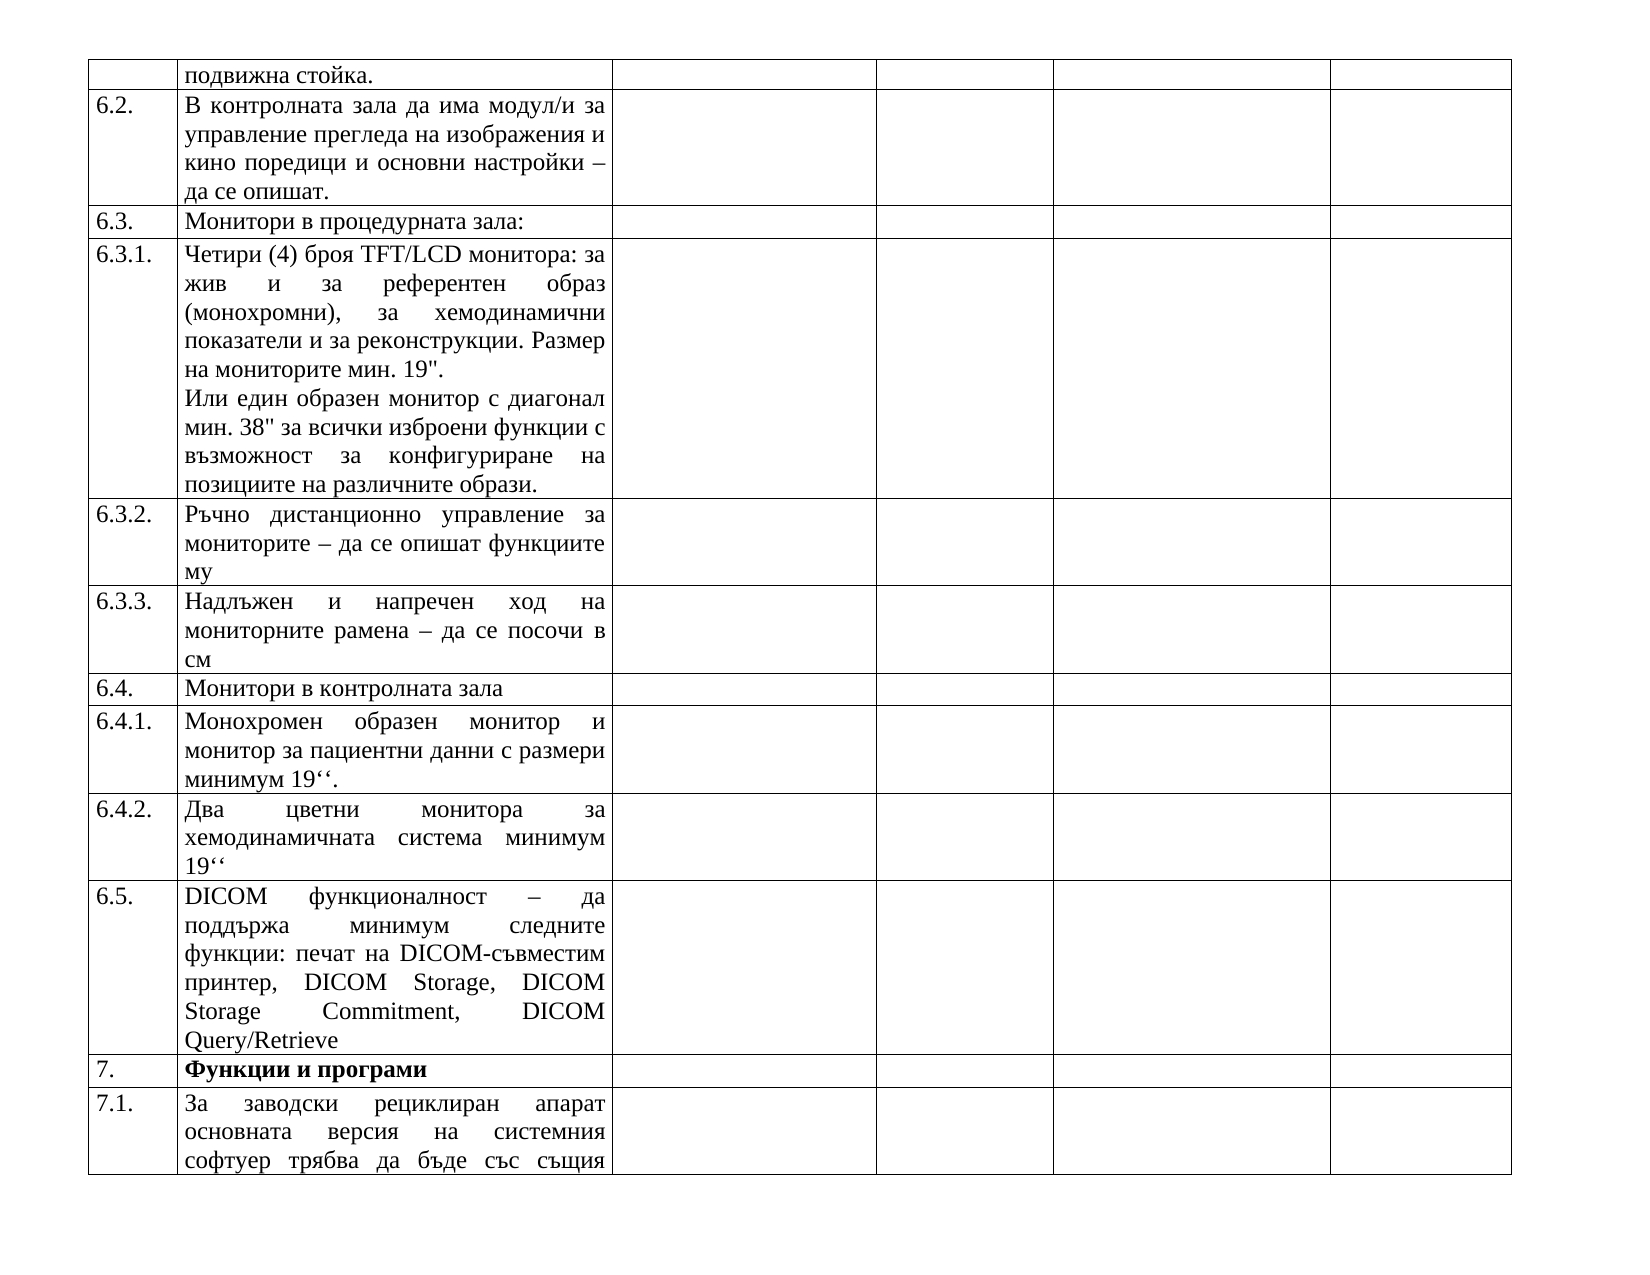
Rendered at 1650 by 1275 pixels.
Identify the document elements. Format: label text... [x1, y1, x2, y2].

table_cell [1331, 239, 1511, 498]
table_cell [877, 1055, 1053, 1087]
table_cell [613, 499, 876, 585]
table_cell Надлъжен и напречен ход на мониторните рамена – да се посочи в см [178, 586, 612, 672]
table_cell [1054, 1088, 1330, 1174]
table_cell [613, 1088, 876, 1174]
table_cell 7.1. [89, 1088, 177, 1174]
table_cell [877, 706, 1053, 793]
table_cell В контролната зала да има модул/и за управление прегледа на изображения и кино поредици и основни настройки – да се опишат. [178, 90, 612, 205]
table_cell [877, 1088, 1053, 1174]
table_cell [877, 90, 1053, 205]
table_cell [1331, 90, 1511, 205]
table_cell [613, 674, 876, 705]
table_cell [1331, 881, 1511, 1053]
table_cell [1331, 1088, 1511, 1174]
table_cell [877, 206, 1053, 238]
table_cell [613, 881, 876, 1053]
table_cell 6.5. [89, 881, 177, 1053]
table_cell [89, 60, 177, 89]
table_cell 6.3. [89, 206, 177, 238]
table_cell 6.4.1. [89, 706, 177, 793]
table_cell [877, 60, 1053, 89]
table_cell [1054, 881, 1330, 1053]
table_cell 7. [89, 1055, 177, 1087]
table_cell [1054, 1055, 1330, 1087]
table_cell [613, 706, 876, 793]
table_cell [1331, 706, 1511, 793]
table_cell [613, 239, 876, 498]
table_cell [613, 60, 876, 89]
table_cell 6.3.3. [89, 586, 177, 672]
table_cell 6.3.1. [89, 239, 177, 498]
table_cell Четири (4) броя TFT/LCD монитора: за жив и за референтен образ (монохромни), за хемодинамични показатели и за реконструкции. Размер на мониторите мин. 19". Или един образен монитор с диагонал мин. 38" за всички изброени функции с възможност за конфигуриране на позициите на различните образи. [178, 239, 612, 498]
table_cell [1054, 60, 1330, 89]
table_cell [613, 794, 876, 880]
table_cell [1331, 206, 1511, 238]
table_cell [1054, 706, 1330, 793]
table_cell [1331, 794, 1511, 880]
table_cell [178, 60, 612, 89]
table_cell 6.4. [89, 674, 177, 705]
table_cell [877, 674, 1053, 705]
table_cell 6.4.2. [89, 794, 177, 880]
table_cell Ръчно дистанционно управление за мониторите – да се опишат функциите му [178, 499, 612, 585]
table_cell DICOM функционалност – да поддържа минимум следните функции: печат на DICOM-съвместим принтер, DICOM Storage, DICOM Storage Commitment, DICOM Query/Retrieve [178, 881, 612, 1053]
table_cell [1054, 206, 1330, 238]
table_cell [1331, 674, 1511, 705]
table_cell [1331, 1055, 1511, 1087]
table_cell [1054, 794, 1330, 880]
table_cell [613, 90, 876, 205]
table_cell [877, 794, 1053, 880]
table_cell [1054, 499, 1330, 585]
table_cell Монохромен образен монитор и монитор за пациентни данни с размери минимум 19‘‘. [178, 706, 612, 793]
table_cell [1331, 586, 1511, 672]
table_cell [877, 586, 1053, 672]
table_cell [613, 1055, 876, 1087]
table_cell [877, 881, 1053, 1053]
table_cell [1054, 239, 1330, 498]
table_cell [1054, 586, 1330, 672]
table_cell [1054, 674, 1330, 705]
table_cell 6.2. [89, 90, 177, 205]
table_cell [877, 239, 1053, 498]
table_cell Монитори в процедурната зала: [178, 206, 612, 238]
table_cell Два цветни монитора за хемодинамичната система минимум 19‘‘ [178, 794, 612, 880]
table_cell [178, 1088, 612, 1174]
table_cell [1054, 90, 1330, 205]
table_cell Монитори в контролната зала [178, 674, 612, 705]
table_cell [613, 206, 876, 238]
table_cell [1331, 60, 1511, 89]
table_cell [613, 586, 876, 672]
table_cell [1331, 499, 1511, 585]
table_cell [877, 499, 1053, 585]
table_cell Функции и програми [178, 1055, 612, 1087]
table_cell 6.3.2. [89, 499, 177, 585]
